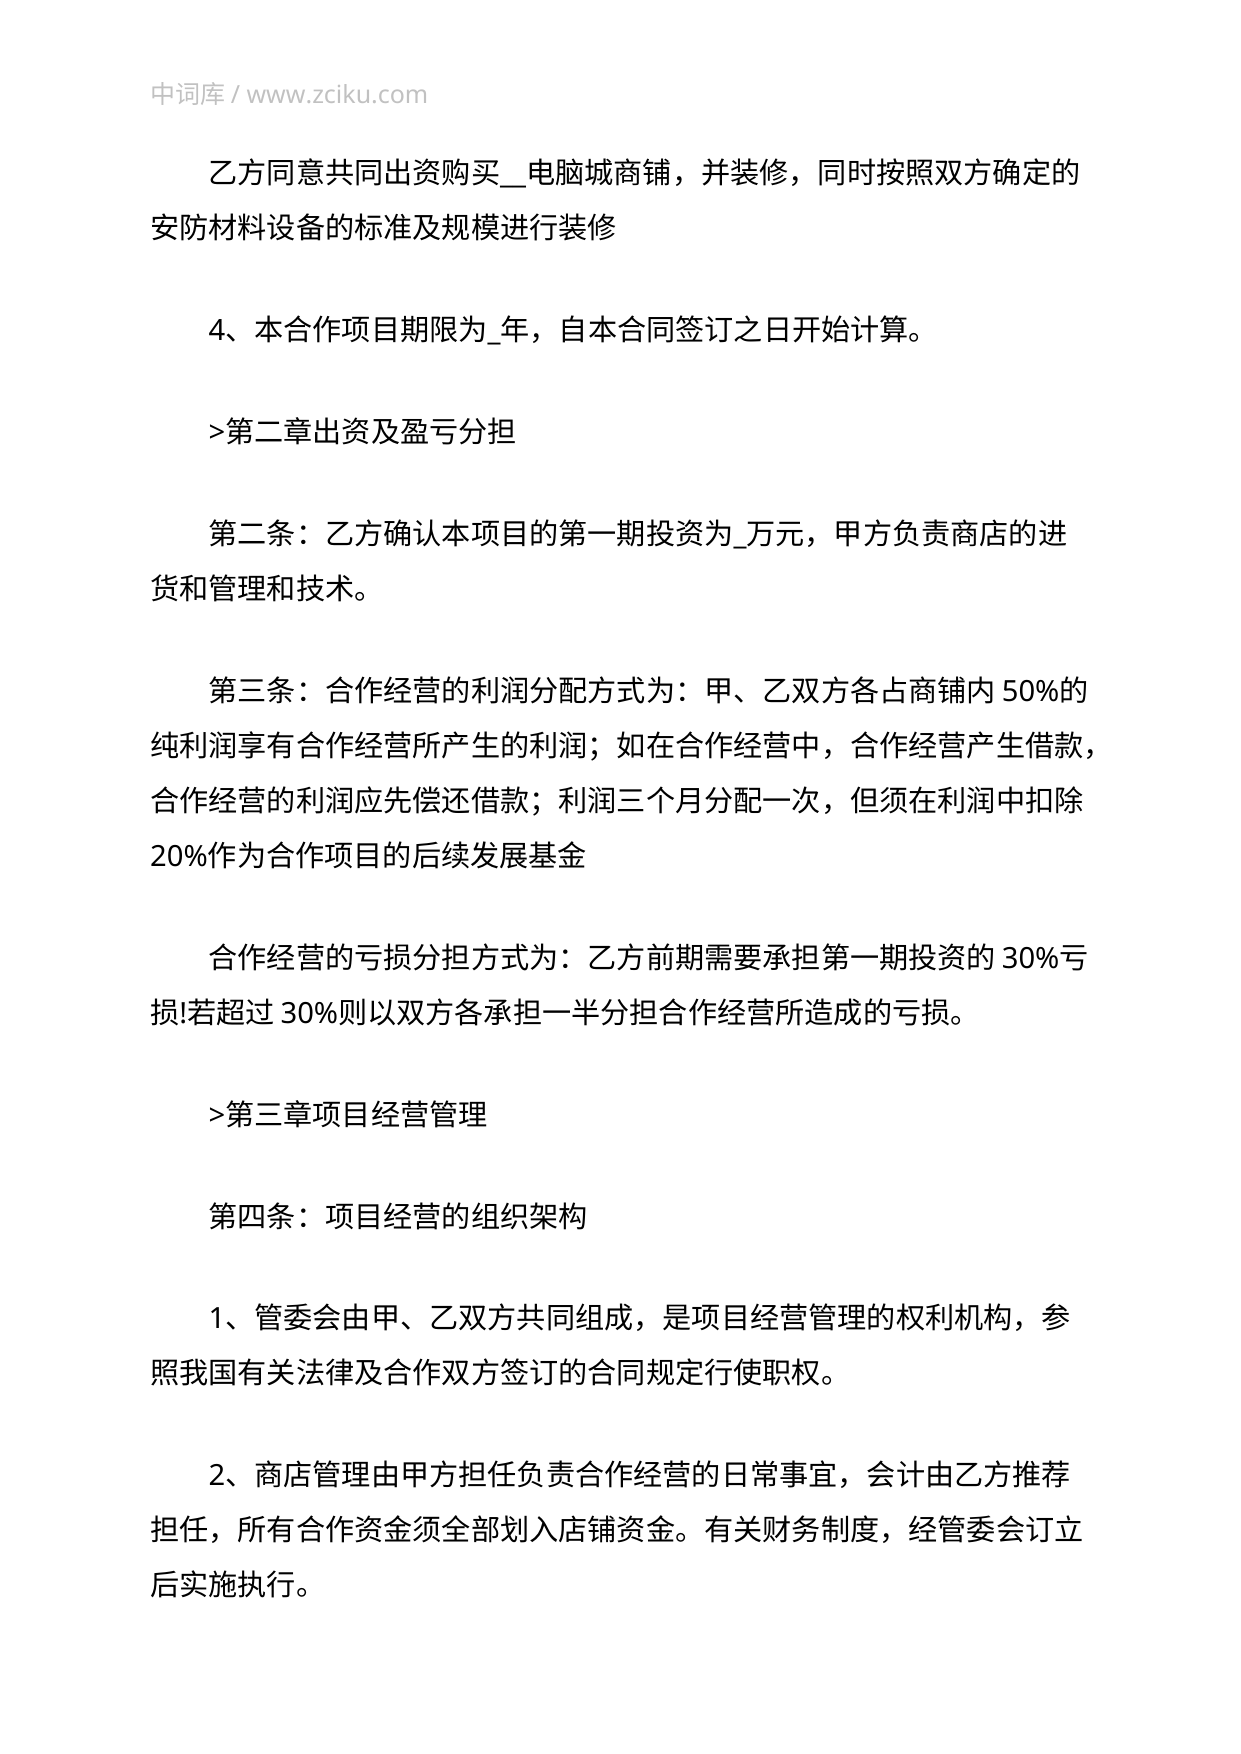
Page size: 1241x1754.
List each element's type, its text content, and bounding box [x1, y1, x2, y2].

text >第三章项目经营管理 [150, 1091, 1090, 1134]
text 乙方同意共同出资购买__电脑城商铺，并装修，同时按照双方确定的安防材料设备的标准及规模进行装修 [150, 150, 1090, 247]
text 第四条：项目经营的组织架构 [150, 1193, 1090, 1236]
text 1、管委会由甲、乙双方共同组成，是项目经营管理的权利机构，参照我国有关法律及合作双方签订的合同规定行使职权。 [150, 1295, 1090, 1392]
text 第三条：合作经营的利润分配方式为：甲、乙双方各占商铺内50%的纯利润享有合作经营所产生的利润；如在合作经营中，合作经营产生借款，合作经营的利润应先偿还借款；利润三个月分配一次，但须在利润中扣除20%作为合作项目的后续发展基金 [150, 667, 1090, 875]
text >第二章出资及盈亏分担 [150, 409, 1090, 451]
text 2、商店管理由甲方担任负责合作经营的日常事宜，会计由乙方推荐担任，所有合作资金须全部划入店铺资金。有关财务制度，经管委会订立后实施执行。 [150, 1452, 1090, 1604]
text 4、本合作项目期限为_年，自本合同签订之日开始计算。 [150, 307, 1090, 349]
text 第二条：乙方确认本项目的第一期投资为_万元，甲方负责商店的进货和管理和技术。 [150, 511, 1090, 608]
text 合作经营的亏损分担方式为：乙方前期需要承担第一期投资的30%亏损!若超过30%则以双方各承担一半分担合作经营所造成的亏损。 [150, 934, 1090, 1032]
